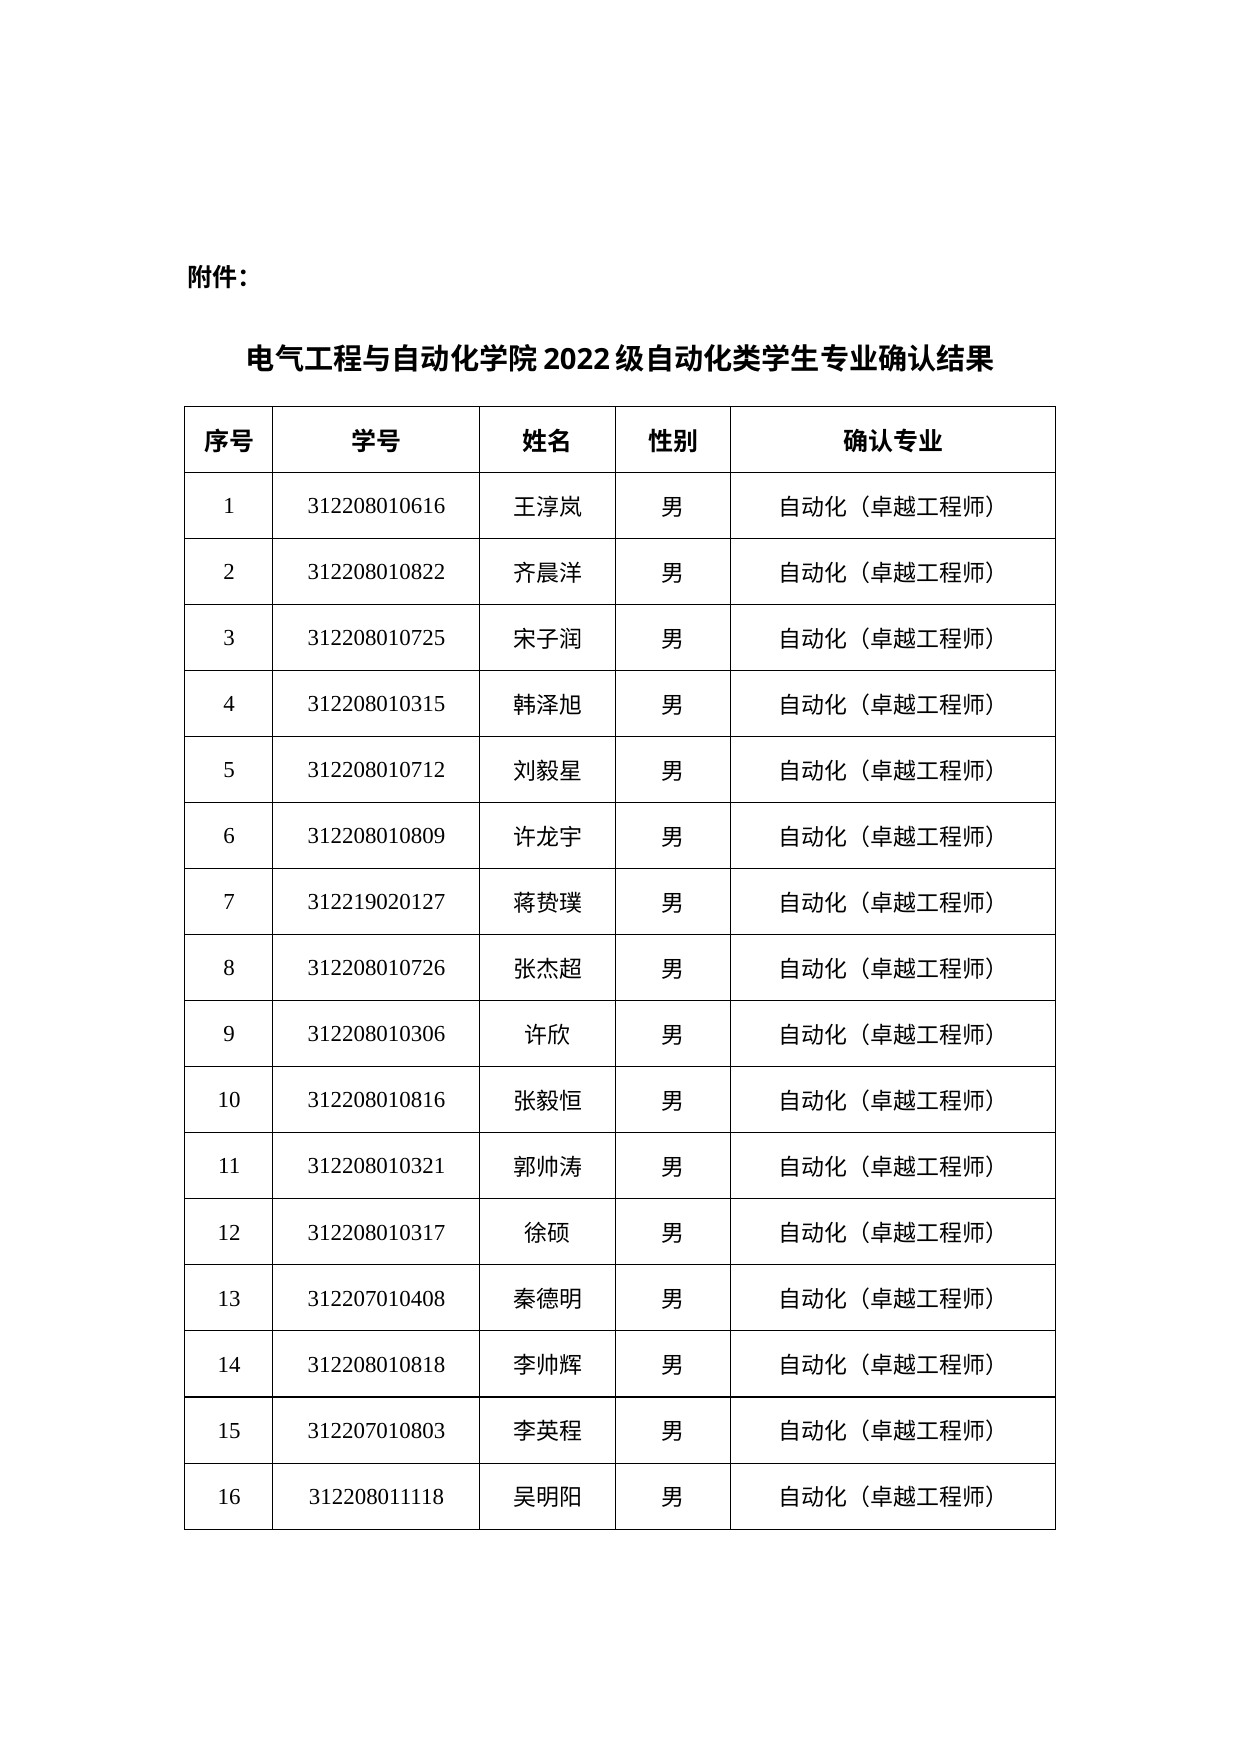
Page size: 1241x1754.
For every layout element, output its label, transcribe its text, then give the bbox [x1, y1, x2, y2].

table_cell 男 [616, 1199, 730, 1264]
table_cell 蒋贽璞 [480, 869, 615, 934]
table_cell 6 [185, 803, 272, 868]
table_header 序号 [185, 407, 272, 472]
table_cell 郭帅涛 [480, 1133, 615, 1198]
table_cell 齐晨洋 [480, 539, 615, 604]
table_cell 自动化（卓越工程师） [731, 1398, 1055, 1462]
table_cell 男 [616, 1067, 730, 1132]
table_cell 男 [616, 1265, 730, 1330]
table_cell 16 [185, 1464, 272, 1528]
table_cell 自动化（卓越工程师） [731, 1464, 1055, 1528]
table_cell 10 [185, 1067, 272, 1132]
table_cell 自动化（卓越工程师） [731, 737, 1055, 802]
table_cell 312208010818 [273, 1331, 479, 1396]
table_cell 张杰超 [480, 935, 615, 1000]
table_cell 312208010616 [273, 473, 479, 538]
table_cell 312208010315 [273, 671, 479, 736]
table_header 确认专业 [731, 407, 1055, 472]
table_cell 自动化（卓越工程师） [731, 1133, 1055, 1198]
table_cell 男 [616, 1133, 730, 1198]
table_cell 男 [616, 869, 730, 934]
table_cell 5 [185, 737, 272, 802]
table_cell 7 [185, 869, 272, 934]
table_header 姓名 [480, 407, 615, 472]
table_cell 李英程 [480, 1398, 615, 1462]
table_cell 男 [616, 473, 730, 538]
table_cell 312208010725 [273, 605, 479, 670]
table_cell 男 [616, 671, 730, 736]
table_cell 宋子润 [480, 605, 615, 670]
table_cell 男 [616, 1001, 730, 1066]
table_cell 3 [185, 605, 272, 670]
table_cell 312208010306 [273, 1001, 479, 1066]
table_cell 男 [616, 737, 730, 802]
table_cell 男 [616, 605, 730, 670]
table_cell 韩泽旭 [480, 671, 615, 736]
table_cell 自动化（卓越工程师） [731, 671, 1055, 736]
table_cell 自动化（卓越工程师） [731, 869, 1055, 934]
table_cell 312208010712 [273, 737, 479, 802]
table_cell 自动化（卓越工程师） [731, 1265, 1055, 1330]
table_cell 自动化（卓越工程师） [731, 473, 1055, 538]
table_cell 312207010408 [273, 1265, 479, 1330]
table_cell 312208010317 [273, 1199, 479, 1264]
table_cell 312219020127 [273, 869, 479, 934]
table_header 性别 [616, 407, 730, 472]
table_cell 312208010822 [273, 539, 479, 604]
table_cell 11 [185, 1133, 272, 1198]
table_cell 13 [185, 1265, 272, 1330]
table_cell 许欣 [480, 1001, 615, 1066]
table_cell 312208011118 [273, 1464, 479, 1528]
table_cell 自动化（卓越工程师） [731, 803, 1055, 868]
table_cell 312208010809 [273, 803, 479, 868]
table_cell 9 [185, 1001, 272, 1066]
table_cell 自动化（卓越工程师） [731, 539, 1055, 604]
table_cell 王淳岚 [480, 473, 615, 538]
table_cell 自动化（卓越工程师） [731, 1067, 1055, 1132]
table_cell 男 [616, 803, 730, 868]
table_cell 男 [616, 539, 730, 604]
table_cell 8 [185, 935, 272, 1000]
table_cell 李帅辉 [480, 1331, 615, 1396]
table_cell 吴明阳 [480, 1464, 615, 1528]
table_cell 4 [185, 671, 272, 736]
table_cell 自动化（卓越工程师） [731, 1001, 1055, 1066]
table_cell 312208010726 [273, 935, 479, 1000]
table_cell 男 [616, 935, 730, 1000]
table_cell 刘毅星 [480, 737, 615, 802]
table_cell 1 [185, 473, 272, 538]
table_cell 312207010803 [273, 1398, 479, 1462]
text 电气工程与自动化学院2022级自动化类学生专业确认结果 [187, 324, 1053, 389]
table_cell 徐硕 [480, 1199, 615, 1264]
table_cell 自动化（卓越工程师） [731, 605, 1055, 670]
table_cell 自动化（卓越工程师） [731, 1199, 1055, 1264]
table_cell 男 [616, 1398, 730, 1462]
table_cell 15 [185, 1398, 272, 1462]
table_cell 男 [616, 1331, 730, 1396]
table_cell 12 [185, 1199, 272, 1264]
table_cell 男 [616, 1464, 730, 1528]
table_cell 312208010816 [273, 1067, 479, 1132]
table_cell 自动化（卓越工程师） [731, 1331, 1055, 1396]
table_cell 自动化（卓越工程师） [731, 935, 1055, 1000]
table_cell 张毅恒 [480, 1067, 615, 1132]
text 附件： [187, 243, 1053, 308]
table_cell 秦德明 [480, 1265, 615, 1330]
table_header 学号 [273, 407, 479, 472]
table_cell 312208010321 [273, 1133, 479, 1198]
table_cell 许龙宇 [480, 803, 615, 868]
table_cell 2 [185, 539, 272, 604]
table_cell 14 [185, 1331, 272, 1396]
